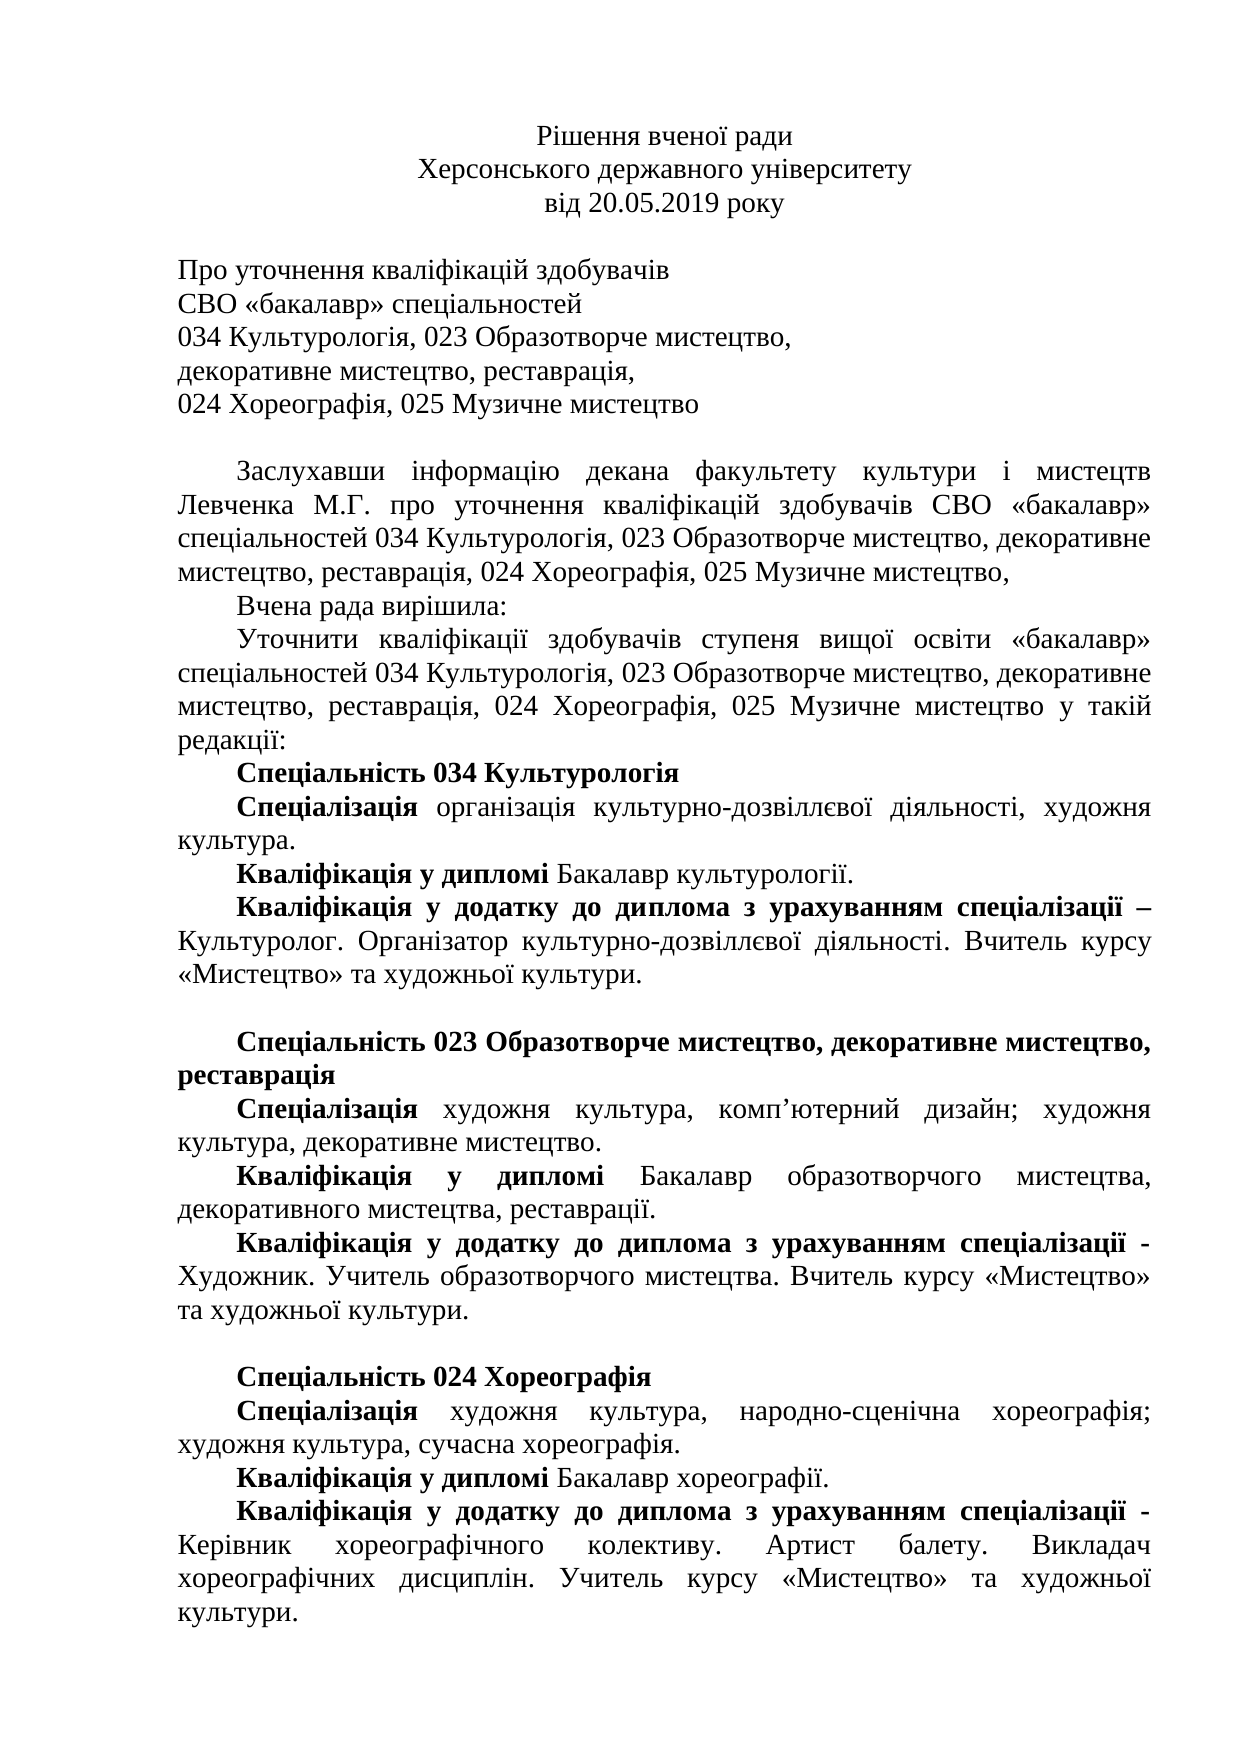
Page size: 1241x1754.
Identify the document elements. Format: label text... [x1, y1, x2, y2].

text Вчена рада вирішила: [177, 588, 1152, 621]
text декоративне мистецтво, реставрація, [177, 353, 1152, 386]
text Спеціалізація художня культура, народно-сценічна хореографія; художня культура, сучасна хореографія. [177, 1393, 1152, 1460]
text 024 Хореографія, 025 Музичне мистецтво [177, 386, 1152, 420]
text Спеціалізація художня культура, комп’ютерний дизайн; художня культура, декоративне мистецтво. [177, 1091, 1152, 1158]
text Кваліфікація у дипломі Бакалавр хореографії. [177, 1460, 1152, 1493]
text Спеціальність 034 Культурологія [177, 755, 1152, 789]
text Кваліфікація у дипломі Бакалавр культурології. [177, 856, 1152, 889]
text від 20.05.2019 року [177, 185, 1152, 219]
text Кваліфікація у додатку до диплома з урахуванням спеціалізації - Художник. Учитель образотворчого мистецтва. Вчитель курсу «Мистецтво» та художньої культури. [177, 1225, 1152, 1326]
text 034 Культурологія, 023 Образотворче мистецтво, [177, 319, 1152, 353]
text Спеціалізація організація культурно-дозвіллєвої діяльності, художня культура. [177, 789, 1152, 856]
text Кваліфікація у додатку до диплома з урахуванням спеціалізації - Керівник хореографічного колективу. Артист балету. Викладач хореографічних дисциплін. Учитель курсу «Мистецтво» та художньої культури. [177, 1493, 1152, 1627]
text Кваліфікація у дипломі Бакалавр образотворчого мистецтва, декоративного мистецтва, реставрації. [177, 1158, 1152, 1225]
text Заслухавши інформацію декана факультету культури і мистецтв Левченка М.Г. про уточнення кваліфікацій здобувачів СВО «бакалавр» спеціальностей 034 Культурологія, 023 Образотворче мистецтво, декоративне мистецтво, реставрація, 024 Хореографія, 025 Музичне мистецтво, [177, 453, 1152, 588]
text Спеціальність 023 Образотворче мистецтво, декоративне мистецтво, реставрація [177, 1024, 1152, 1091]
text Спеціальність 024 Хореографія [177, 1359, 1152, 1393]
text Про уточнення кваліфікацій здобувачів [177, 252, 1152, 286]
text СВО «бакалавр» спеціальностей [177, 286, 1152, 319]
text Кваліфікація у додатку до диплома з урахуванням спеціалізації – Культуролог. Організатор культурно-дозвіллєвої діяльності. Вчитель курсу «Мистецтво» та художньої культури. [177, 889, 1152, 990]
subtitle Рішення вченої ради [177, 118, 1152, 152]
subtitle Херсонського державного університету [177, 152, 1152, 185]
text Уточнити кваліфікації здобувачів ступеня вищої освіти «бакалавр» спеціальностей 034 Культурологія, 023 Образотворче мистецтво, декоративне мистецтво, реставрація, 024 Хореографія, 025 Музичне мистецтво у такій редакції: [177, 621, 1152, 755]
